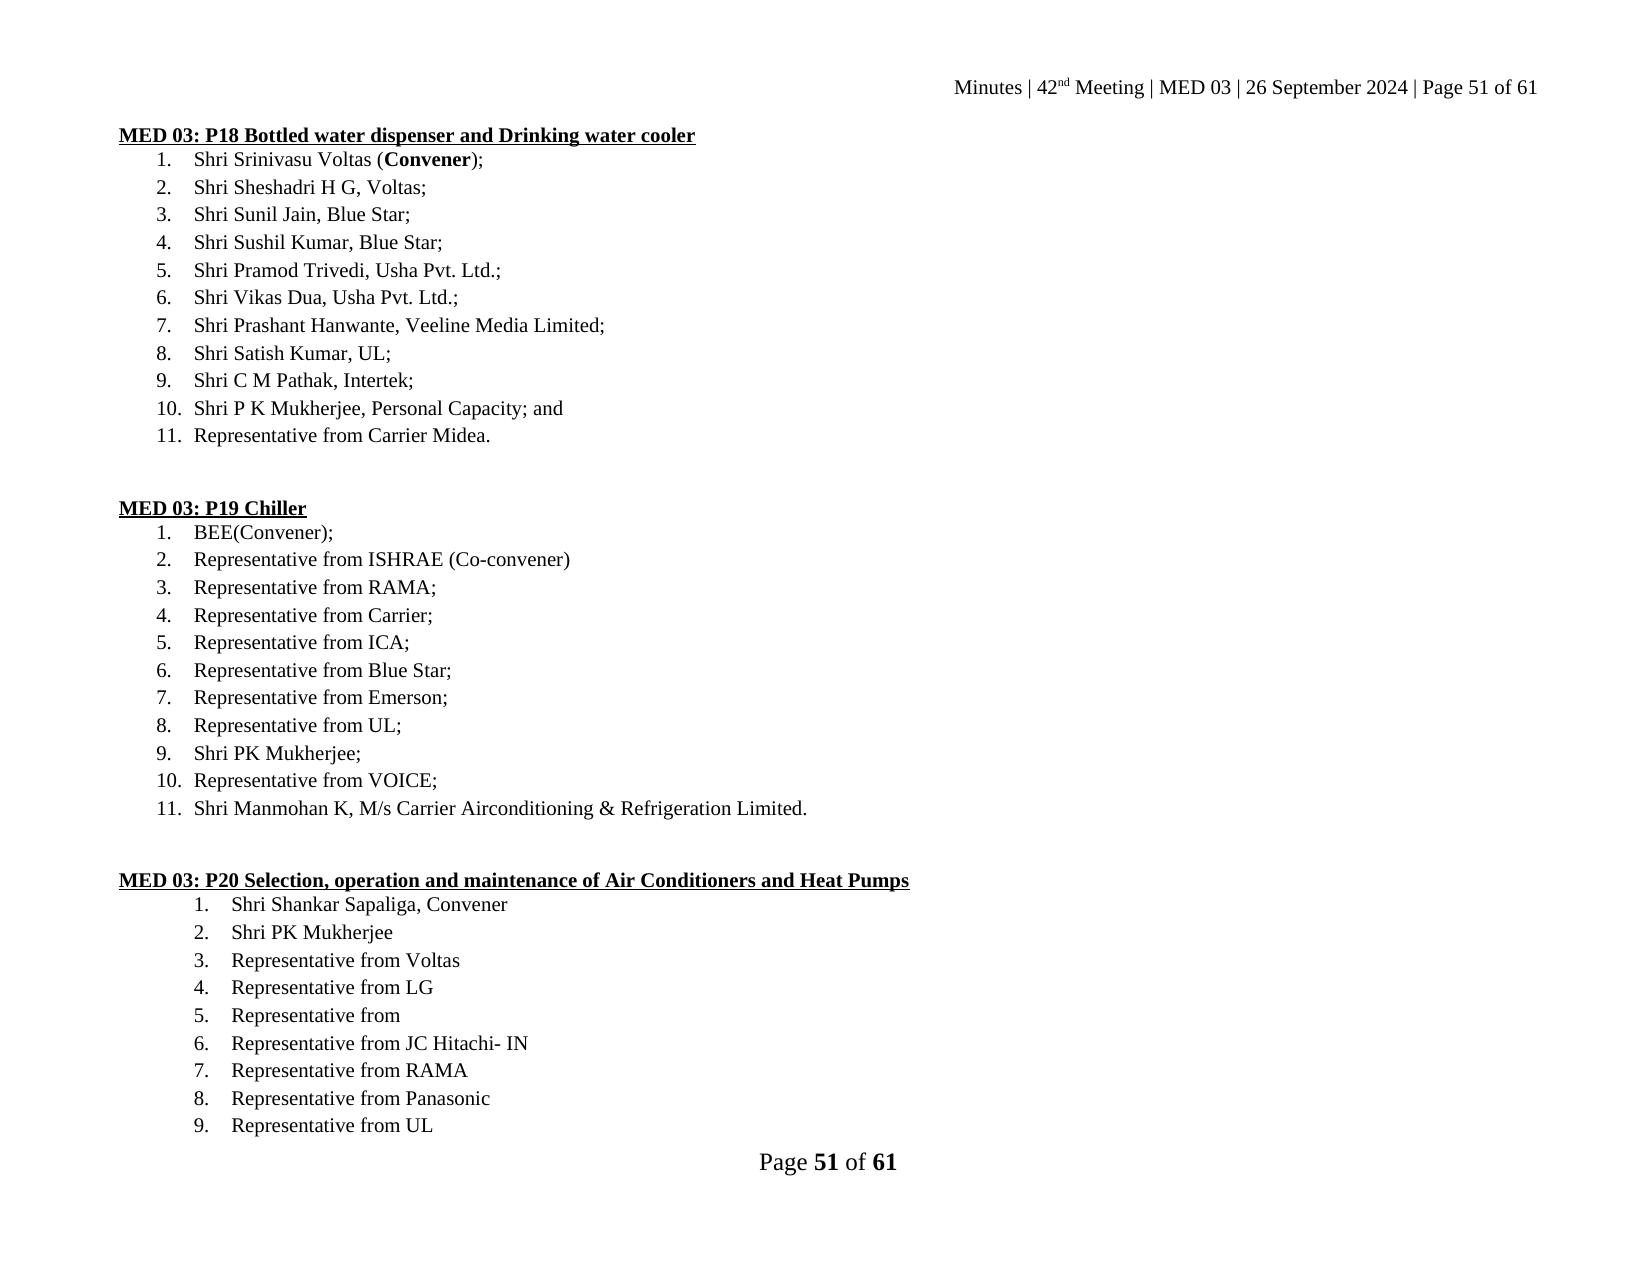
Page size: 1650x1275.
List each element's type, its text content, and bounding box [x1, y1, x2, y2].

list Shri P K Mukherjee, Personal Capacity; and [156, 396, 1524, 420]
list Representative from LG [193, 975, 1537, 999]
list Representative from Emerson; [156, 685, 1537, 709]
list Representative from Carrier; [156, 603, 1537, 627]
list Shri PK Mukherjee [193, 920, 1537, 944]
text MED 03: P19 Chiller [118, 496, 1537, 520]
list Shri Sushil Kumar, Blue Star; [156, 230, 1524, 254]
list Shri Pramod Trivedi, Usha Pvt. Ltd.; [156, 258, 1524, 282]
list Shri Satish Kumar, UL; [156, 340, 1524, 364]
list Representative from ICA; [156, 630, 1537, 654]
list Shri Manmohan K, M/s Carrier Airconditioning & Refrigeration Limited. [156, 796, 1537, 820]
list Representative from JC Hitachi- IN [193, 1030, 1537, 1054]
list Representative from RAMA; [156, 575, 1537, 599]
list Shri Sheshadri H G, Voltas; [156, 175, 1524, 199]
list Shri Sunil Jain, Blue Star; [156, 202, 1524, 226]
list Representative from [193, 1003, 1537, 1027]
list Shri C M Pathak, Intertek; [156, 368, 1524, 392]
list Representative from Panasonic [193, 1086, 1537, 1110]
list Shri Srinivasu Voltas (Convener); [156, 147, 1524, 171]
list Representative from RAMA [193, 1058, 1537, 1082]
text MED 03: P20 Selection, operation and maintenance of Air Conditioners and Heat Pumps [118, 868, 1537, 892]
list Shri Vikas Dua, Usha Pvt. Ltd.; [156, 285, 1524, 309]
list Shri Shankar Sapaliga, Convener [193, 892, 1537, 916]
list Representative from UL; [156, 713, 1537, 737]
text MED 03: P18 Bottled water dispenser and Drinking water cooler [118, 123, 1537, 147]
list Representative from UL [193, 1113, 1537, 1137]
list Shri PK Mukherjee; [156, 741, 1537, 765]
list Representative from Blue Star; [156, 658, 1537, 682]
list Representative from VOICE; [156, 768, 1537, 792]
list Shri Prashant Hanwante, Veeline Media Limited; [156, 313, 1524, 337]
list Representative from Carrier Midea. [156, 423, 1524, 447]
list Representative from Voltas [193, 948, 1537, 972]
list BEE(Convener); [156, 520, 1537, 544]
list Representative from ISHRAE (Co-convener) [156, 547, 1537, 571]
